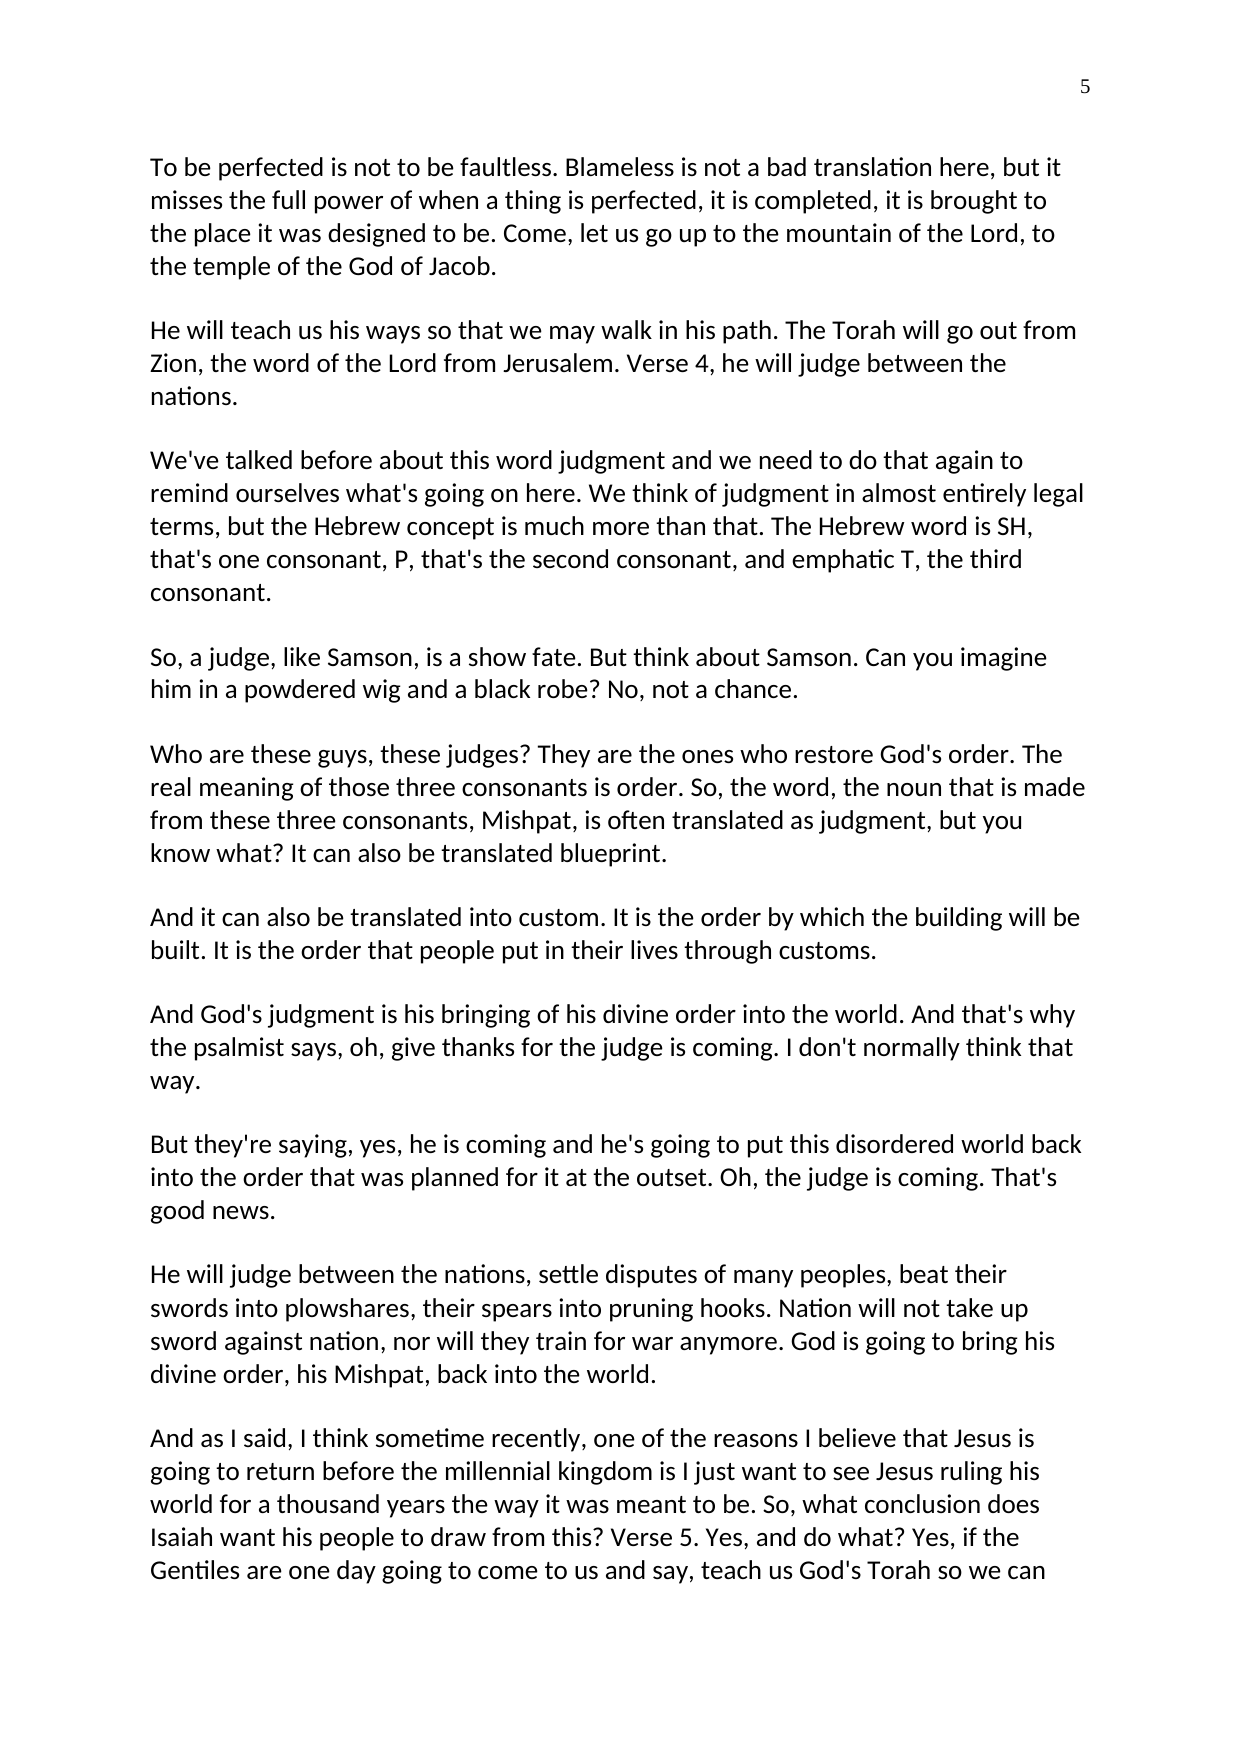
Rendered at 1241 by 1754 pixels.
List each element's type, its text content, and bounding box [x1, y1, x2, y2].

text And God's judgment is his bringing of his divine order into the world. And that's why the psalmist says, oh, give thanks for the judge is coming. I don't normally think that way. [150, 997, 1090, 1096]
text He will teach us his ways so that we may walk in his path. The Torah will go out from Zion, the word of the Lord from Jerusalem. Verse 4, he will judge between the nations. [150, 313, 1090, 412]
text Who are these guys, these judges? They are the ones who restore God's order. The real meaning of those three consonants is order. So, the word, the noun that is made from these three consonants, Mishpat, is often translated as judgment, but you know what? It can also be translated blueprint. [150, 737, 1090, 869]
text To be perfected is not to be faultless. Blameless is not a bad translation here, but it misses the full power of when a thing is perfected, it is completed, it is brought to the place it was designed to be. Come, let us go up to the mountain of the Lord, to the temple of the God of Jacob. [150, 150, 1090, 282]
text So, a judge, like Samson, is a show fate. But think about Samson. Can you imagine him in a powdered wig and a black robe? No, not a chance. [150, 640, 1090, 706]
text But they're saying, yes, he is coming and he's going to put this disordered world back into the order that was planned for it at the outset. Oh, the judge is coming. That's good news. [150, 1127, 1090, 1227]
text We've talked before about this word judgment and we need to do that again to remind ourselves what's going on here. We think of judgment in almost entirely legal terms, but the Hebrew concept is much more than that. The Hebrew word is SH, that's one consonant, P, that's the second consonant, and emphatic T, the third consonant. [150, 443, 1090, 608]
text He will judge between the nations, settle disputes of many peoples, beat their swords into plowshares, their spears into pruning hooks. Nation will not take up sword against nation, nor will they train for war anymore. God is going to bring his divine order, his Mishpat, back into the world. [150, 1258, 1090, 1390]
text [150, 1421, 1090, 1586]
text And it can also be translated into custom. It is the order by which the building will be built. It is the order that people put in their lives through customs. [150, 900, 1090, 966]
